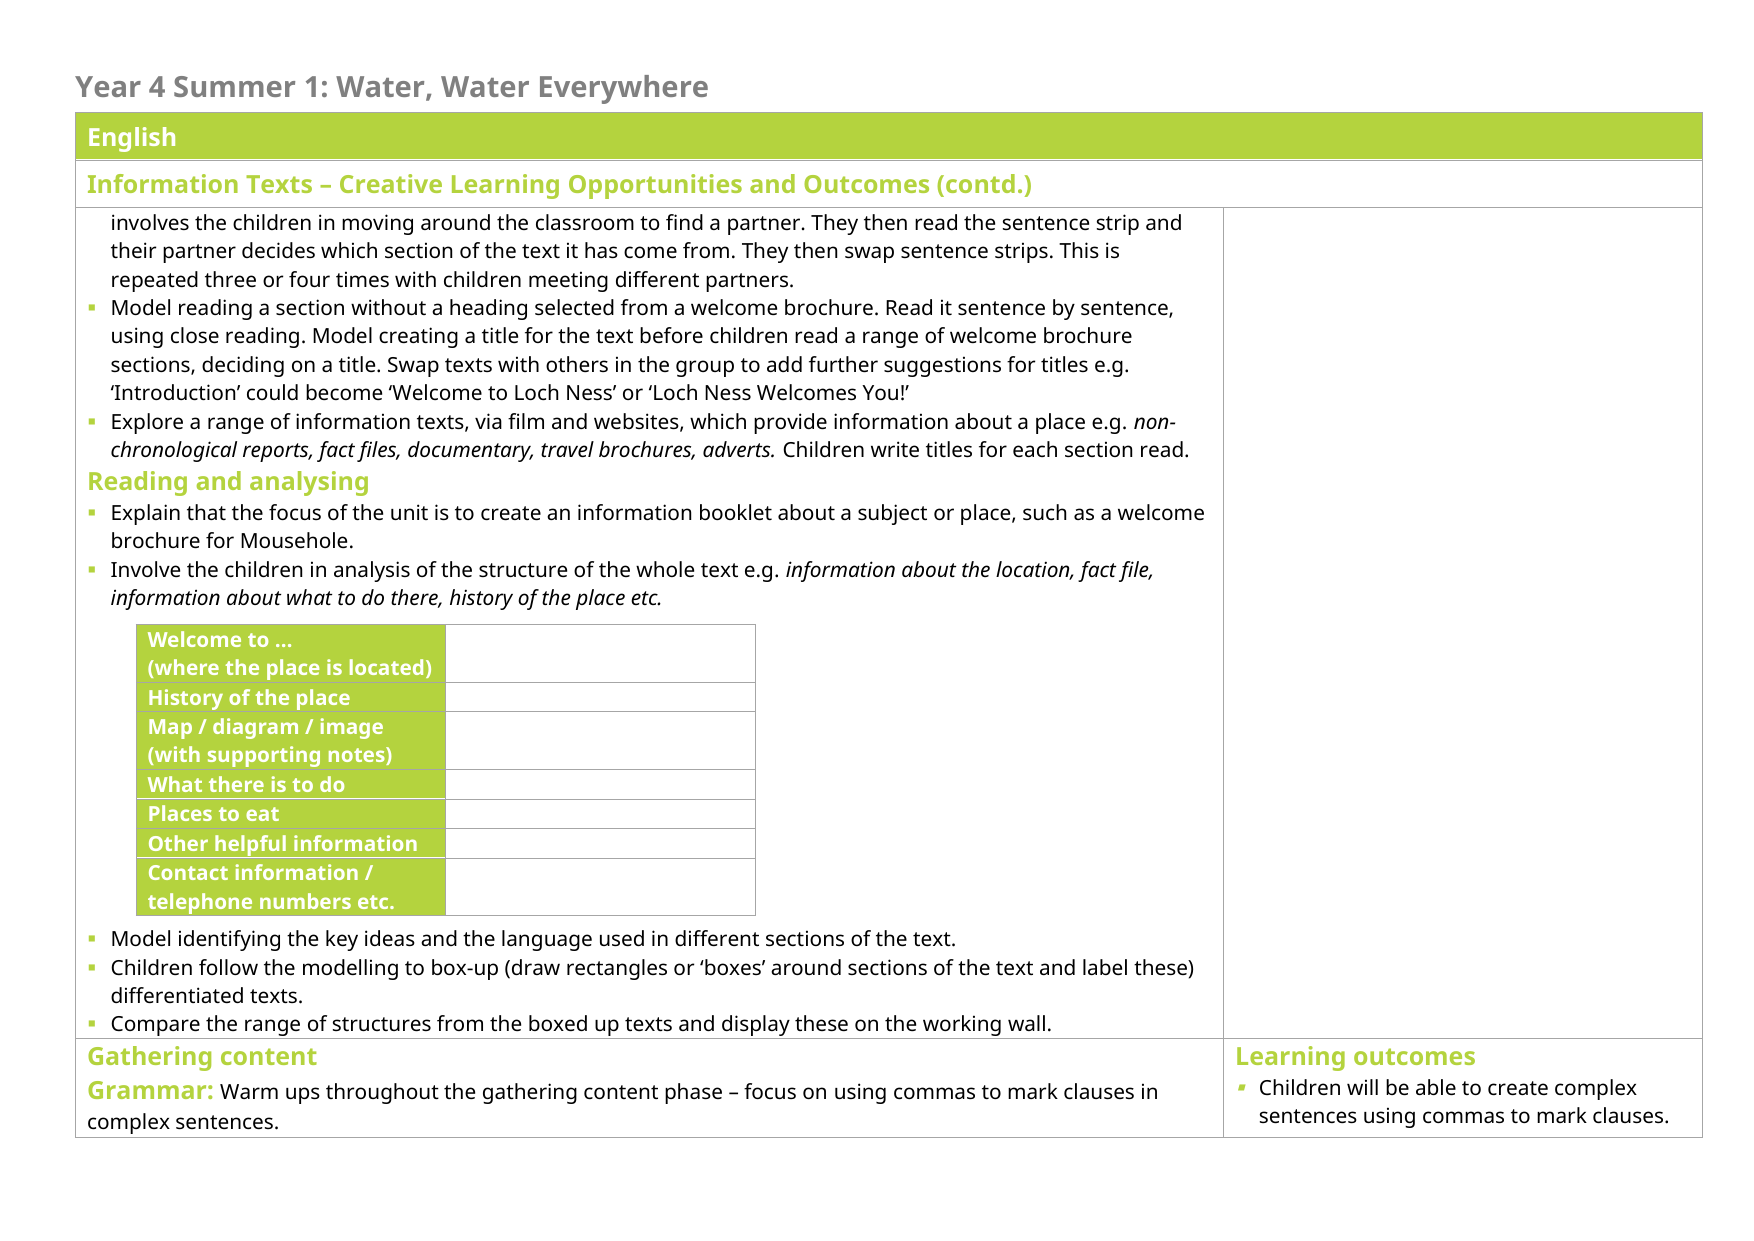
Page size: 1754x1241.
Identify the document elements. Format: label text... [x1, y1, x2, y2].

table_cell Information Texts – Creative Learning Opportunities and Outcomes (contd.) [76, 161, 1702, 207]
table_cell Gathering content Grammar: Warm ups throughout the gathering content phase – focus on using commas to mark clauses in complex sentences. [76, 1039, 1223, 1137]
table_header English [76, 113, 1702, 159]
table_cell [1224, 208, 1702, 1038]
table_cell Learning outcomes Children will be able to create complex sentences using commas to mark clauses. [1224, 1039, 1702, 1137]
table_cell involves the children in moving around the classroom to find a partner. They then read the sentence strip and their partner decides which section of the text it has come from. They then swap sentence strips. This is repeated three or four times with children meeting different partners. Model reading a section without a heading selected from a welcome brochure. Read it sentence by sentence, using close reading. Model creating a title for the text before children read a range of welcome brochure sections, deciding on a title. Swap texts with others in the group to add further suggestions for titles e.g. ‘Introduction’ could become ‘Welcome to Loch Ness’ or ‘Loch Ness Welcomes You!’ Explore a range of information texts, via film and websites, which provide information about a place e.g. non-chronological reports, fact files, documentary, travel brochures, adverts. Children write titles for each section read. Reading and analysing Explain that the focus of the unit is to create an information booklet about a subject or place, such as a welcome brochure for Mousehole. Involve the children in analysis of the structure of the whole text e.g. information about the location, fact file, information about what to do there, history of the place etc. Model identifying the key ideas and the language used in different sections of the text. Children follow the modelling to box-up (draw rectangles or ‘boxes’ around sections of the text and label these) differentiated texts. Compare the range of structures from the boxed up texts and display these on the working wall. [76, 208, 1223, 1038]
